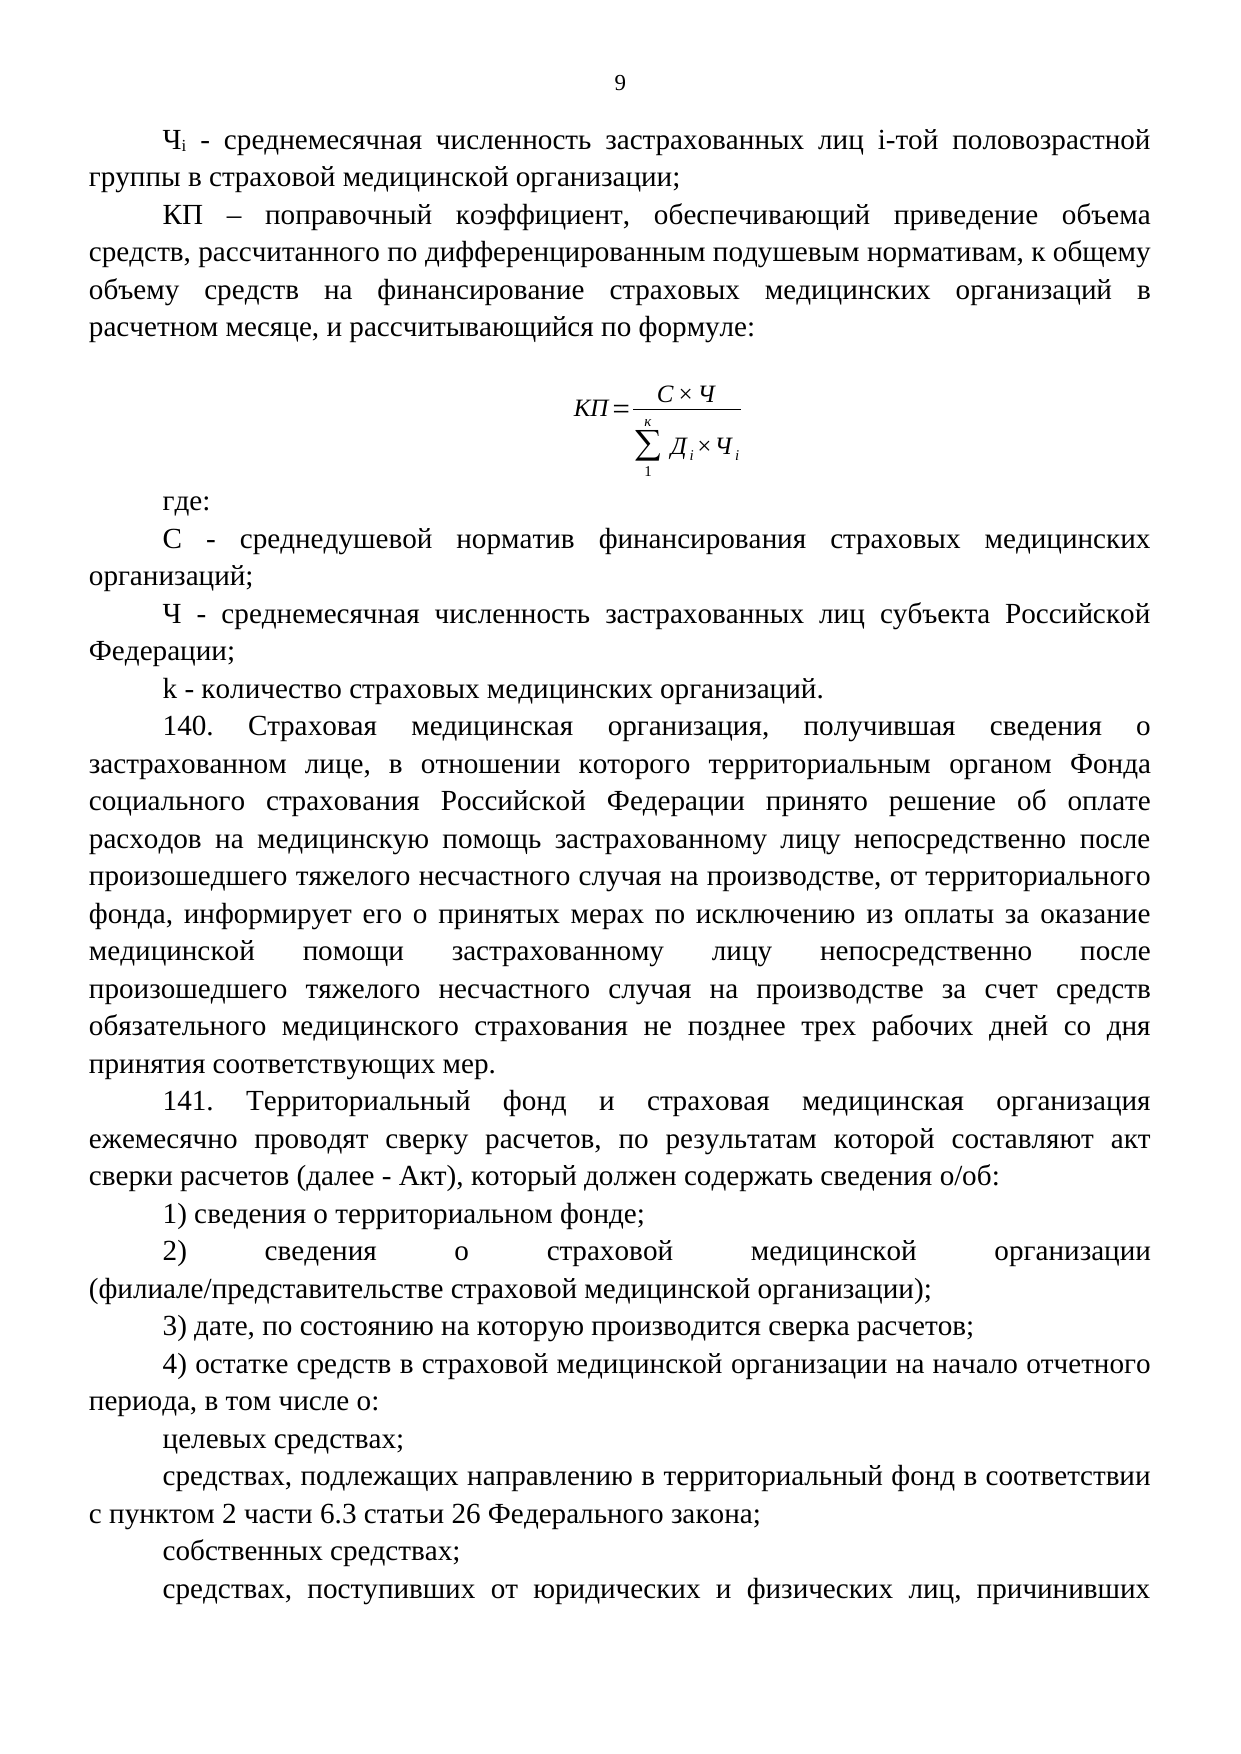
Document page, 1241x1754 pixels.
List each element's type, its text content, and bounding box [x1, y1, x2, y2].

text Чi - среднемесячная численность застрахованных лиц i-той половозрастной группы в страховой медицинской организации; [89, 118, 1152, 193]
text Ч - среднемесячная численность застрахованных лиц субъекта Российской Федерации; [89, 592, 1152, 667]
text 1) сведения о территориальном фонде; [89, 1192, 1152, 1229]
text k - количество страховых медицинских организаций. [89, 667, 1152, 704]
text КП – поправочный коэффициент, обеспечивающий приведение объема средств, рассчитанного по дифференцированным подушевым нормативам, к общему объему средств на финансирование страховых медицинских организаций в расчетном месяце, и рассчитывающийся по формуле: [89, 193, 1152, 343]
text средствах, подлежащих направлению в территориальный фонд в соответствии с пунктом 2 части 6.3 статьи 26 Федерального закона; [89, 1454, 1152, 1529]
text целевых средствах; [89, 1417, 1152, 1454]
text собственных средствах; [89, 1529, 1152, 1567]
text 3) дате, по состоянию на которую производится сверка расчетов; [89, 1304, 1152, 1342]
text С - среднедушевой норматив финансирования страховых медицинских организаций; [89, 517, 1152, 592]
text 4) остатке средств в страховой медицинской организации на начало отчетного периода, в том числе о: [89, 1342, 1152, 1417]
text 141. Территориальный фонд и страховая медицинская организация ежемесячно проводят сверку расчетов, по результатам которой составляют акт сверки расчетов (далее - Акт), который должен содержать сведения о/об: [89, 1079, 1152, 1192]
text где: [89, 479, 1152, 517]
text 140. Страховая медицинская организация, получившая сведения о застрахованном лице, в отношении которого территориальным органом Фонда социального страхования Российской Федерации принято решение об оплате расходов на медицинскую помощь застрахованному лицу непосредственно после произошедшего тяжелого несчастного случая на производстве, от территориального фонда, информирует его о принятых мерах по исключению из оплаты за оказание медицинской помощи застрахованному лицу непосредственно после произошедшего тяжелого несчастного случая на производстве за счет средств обязательного медицинского страхования не позднее трех рабочих дней со дня принятия соответствующих мер. [89, 704, 1152, 1079]
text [89, 1567, 1152, 1604]
text 2) сведения о страховой медицинской организации (филиале/представительстве страховой медицинской организации); [89, 1229, 1152, 1304]
